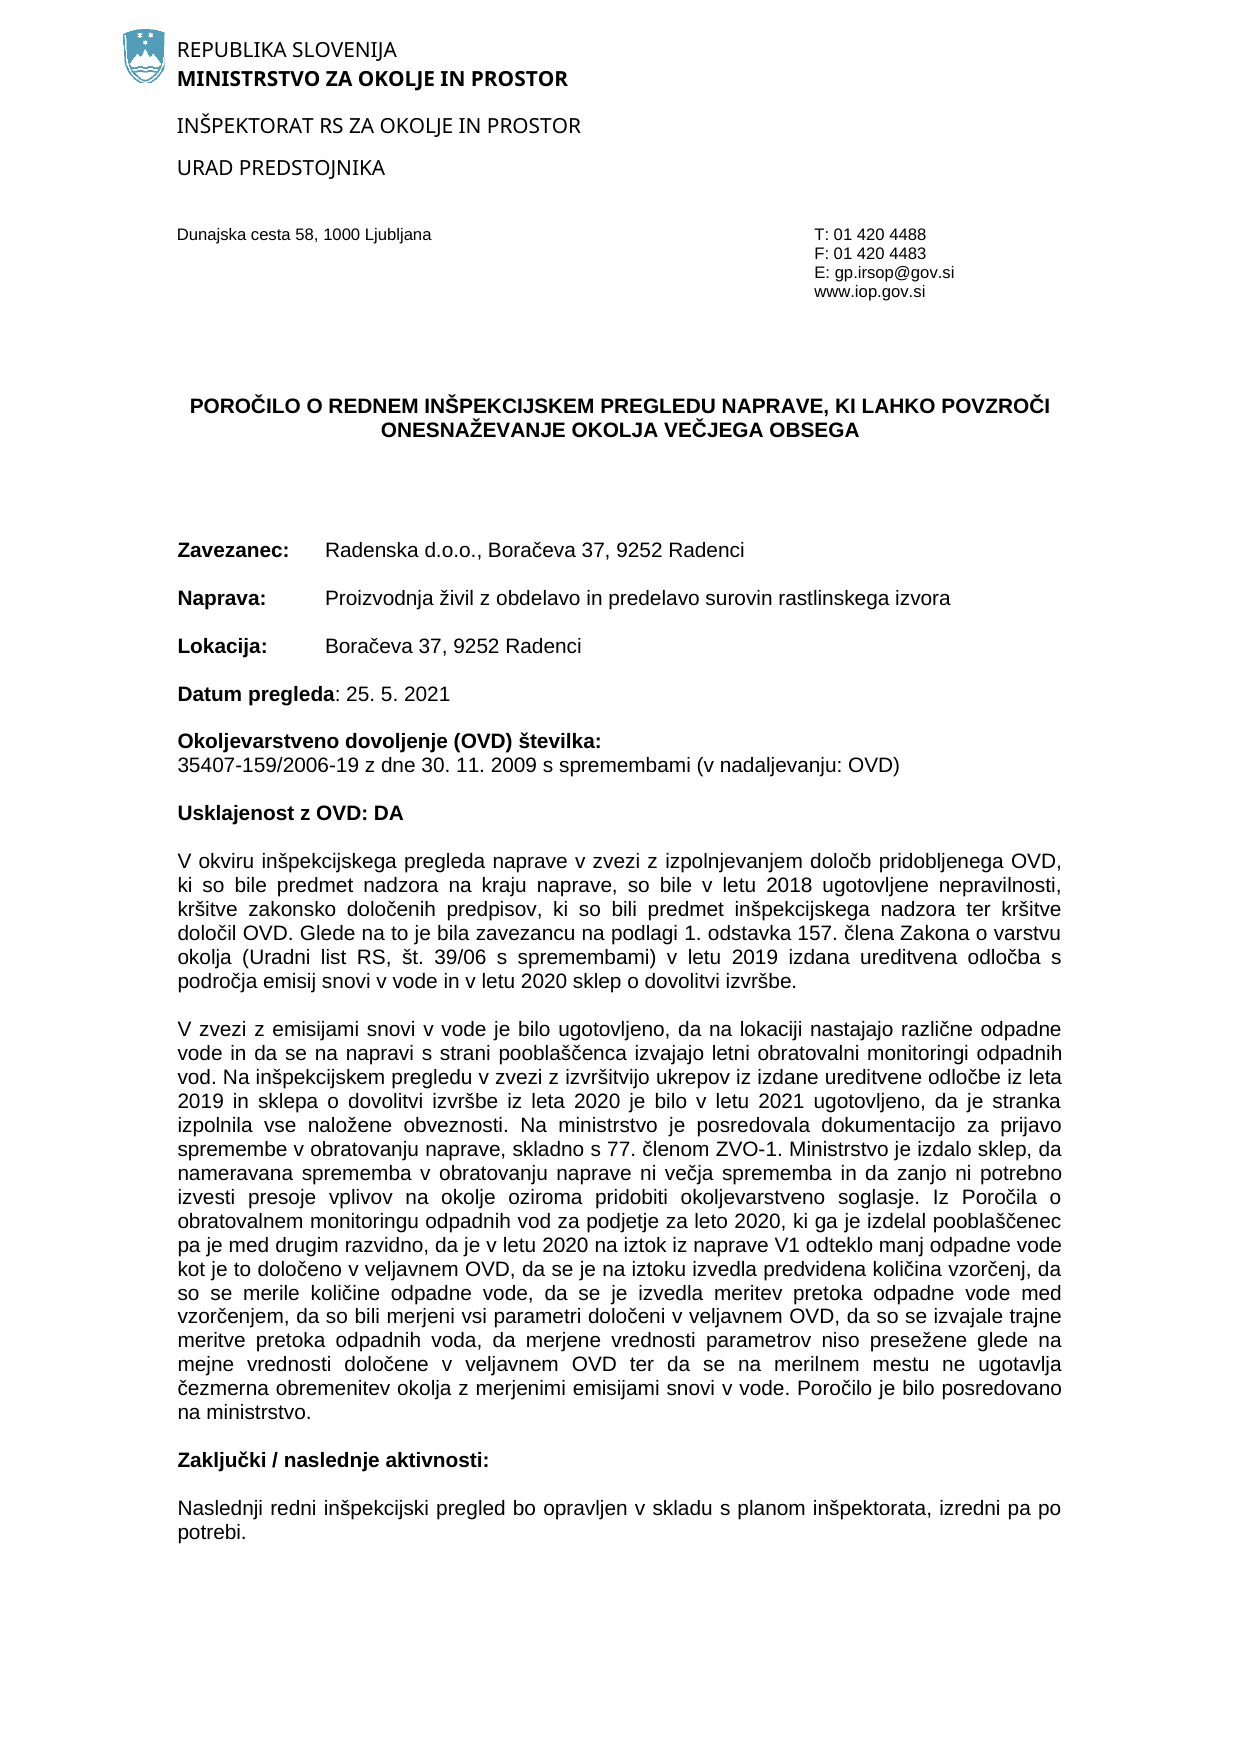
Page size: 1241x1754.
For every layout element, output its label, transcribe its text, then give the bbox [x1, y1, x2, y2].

text Naprava: Proizvodnja živil z obdelavo in predelavo surovin rastlinskega izvora [177, 586, 1063, 609]
picture [120, 28, 165, 82]
text V okviru inšpekcijskega pregleda naprave v zvezi z izpolnjevanjem določb pridobljenega OVD, ki so bile predmet nadzora na kraju naprave, so bile v letu 2018 ugotovljene nepravilnosti, kršitve zakonsko določenih predpisov, ki so bili predmet inšpekcijskega nadzora ter kršitve določil OVD. Glede na to je bila zavezancu na podlagi 1. odstavka 157. člena Zakona o varstvu okolja (Uradni list RS, št. 39/06 s spremembami) v letu 2019 izdana ureditvena odločba s področja emisij snovi v vode in v letu 2020 sklep o dovolitvi izvršbe. [177, 849, 1063, 993]
text Naslednji redni inšpekcijski pregled bo opravljen v skladu s planom inšpektorata, izredni pa po potrebi. [177, 1496, 1063, 1544]
text Zaključki / naslednje aktivnosti: [177, 1448, 1063, 1472]
text Zavezanec: Radenska d.o.o., Boračeva 37, 9252 Radenci [177, 538, 1063, 562]
text POROČILO O REDNEM INŠPEKCIJSKEM PREGLEDU NAPRAVE, KI LAHKO POVZROČI ONESNAŽEVANJE OKOLJA VEČJEGA OBSEGA [177, 394, 1063, 442]
text Usklajenost z OVD: DA [177, 801, 1063, 825]
text V zvezi z emisijami snovi v vode je bilo ugotovljeno, da na lokaciji nastajajo različne odpadne vode in da se na napravi s strani pooblaščenca izvajajo letni obratovalni monitoringi odpadnih vod. Na inšpekcijskem pregledu v zvezi z izvršitvijo ukrepov iz izdane ureditvene odločbe iz leta 2019 in sklepa o dovolitvi izvršbe iz leta 2020 je bilo v letu 2021 ugotovljeno, da je stranka izpolnila vse naložene obveznosti. Na ministrstvo je posredovala dokumentacijo za prijavo spremembe v obratovanju naprave, skladno s 77. členom ZVO-1. Ministrstvo je izdalo sklep, da nameravana sprememba v obratovanju naprave ni večja sprememba in da zanjo ni potrebno izvesti presoje vplivov na okolje oziroma pridobiti okoljevarstveno soglasje. Iz Poročila o obratovalnem monitoringu odpadnih vod za podjetje za leto 2020, ki ga je izdelal pooblaščenec pa je med drugim razvidno, da je v letu 2020 na iztok iz naprave V1 odteklo manj odpadne vode kot je to določeno v veljavnem OVD, da se je na iztoku izvedla predvidena količina vzorčenj, da so se merile količine odpadne vode, da se je izvedla meritev pretoka odpadne vode med vzorčenjem, da so bili merjeni vsi parametri določeni v veljavnem OVD, da so se izvajale trajne meritve pretoka odpadnih voda, da merjene vrednosti parametrov niso presežene glede na mejne vrednosti določene v veljavnem OVD ter da se na merilnem mestu ne ugotavlja čezmerna obremenitev okolja z merjenimi emisijami snovi v vode. Poročilo je bilo posredovano na ministrstvo. [177, 1017, 1063, 1424]
text Okoljevarstveno dovoljenje (OVD) številka: [177, 729, 1063, 753]
text 35407-159/2006-19 z dne 30. 11. 2009 s spremembami (v nadaljevanju: OVD) [177, 753, 1063, 777]
text Datum pregleda: 25. 5. 2021 [177, 681, 1063, 705]
text Lokacija: Boračeva 37, 9252 Radenci [177, 633, 1063, 657]
